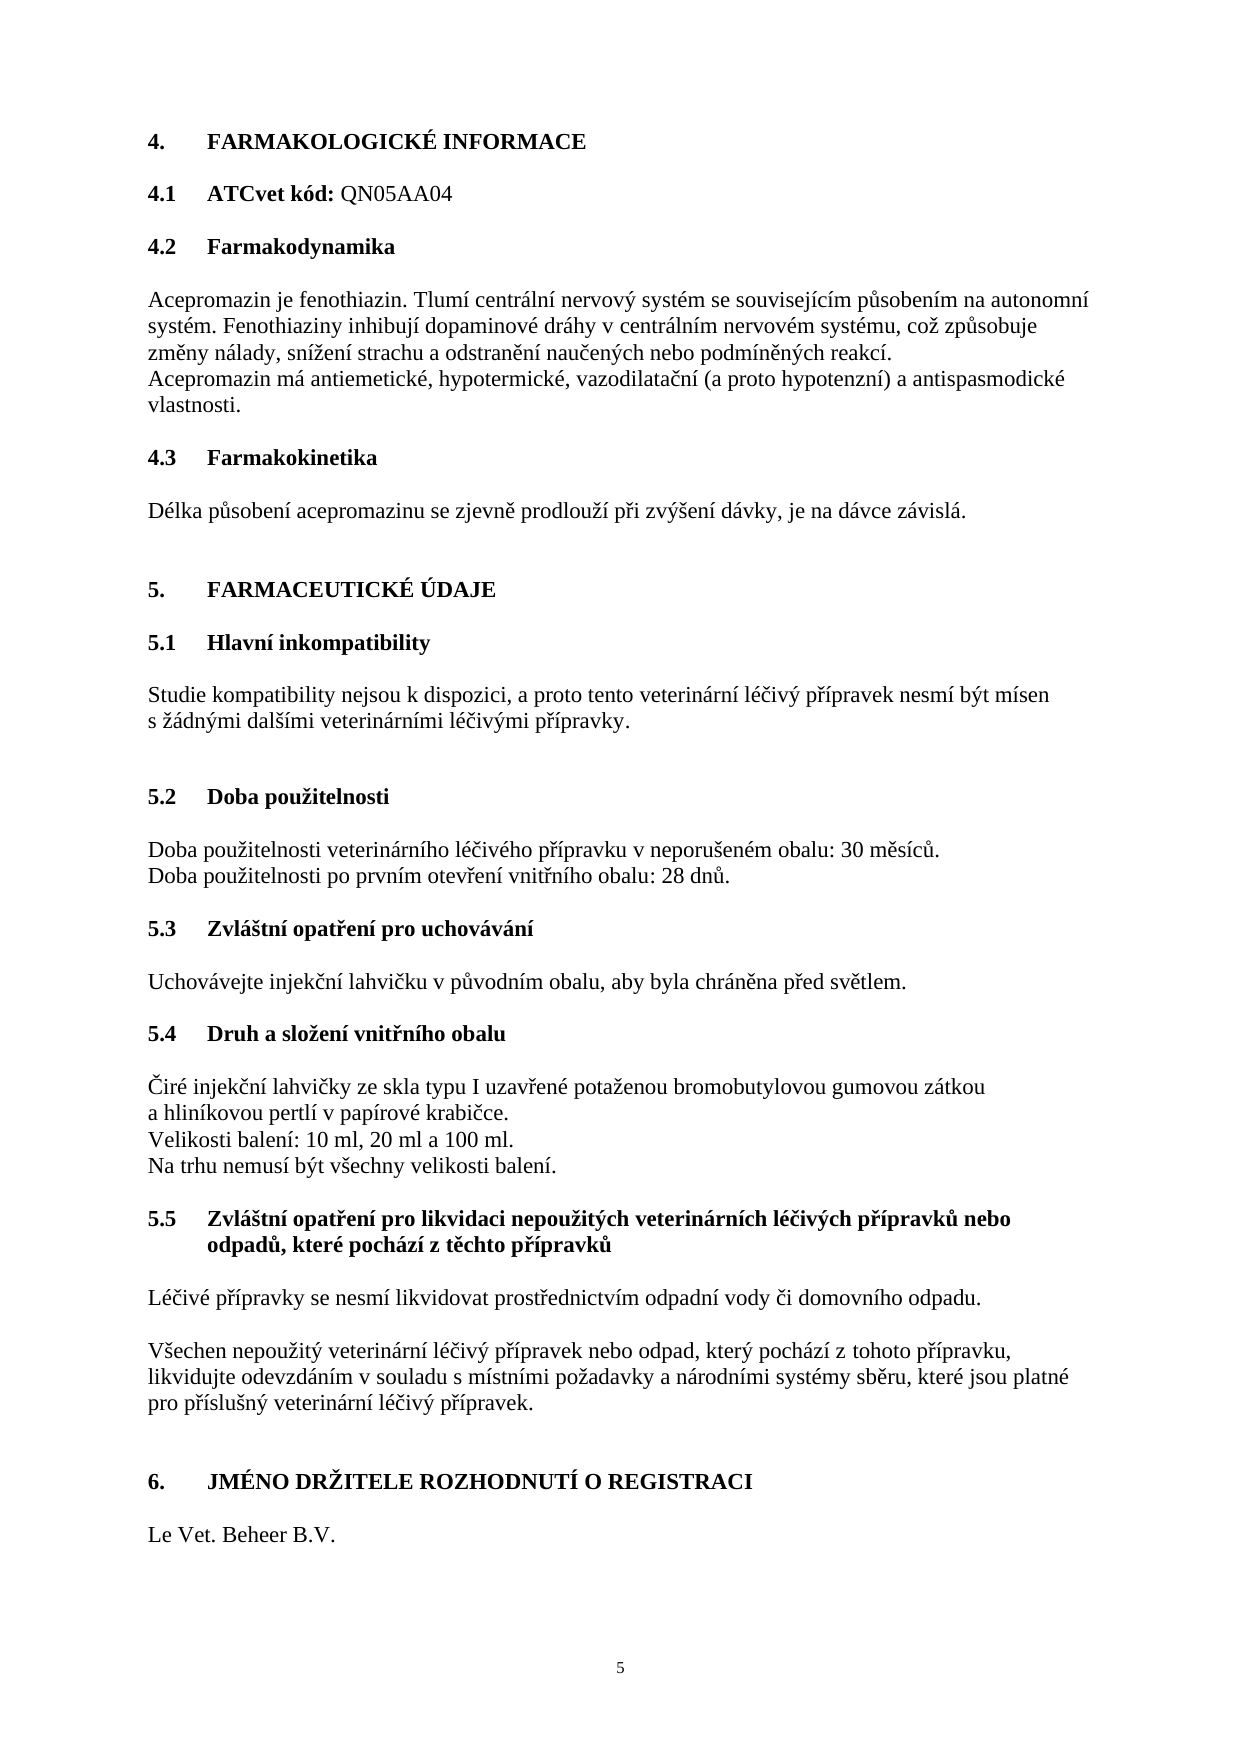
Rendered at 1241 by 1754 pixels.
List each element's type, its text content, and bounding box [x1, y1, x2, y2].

text Doba použitelnosti po prvním otevření vnitřního obalu: 28 dnů. [148, 862, 1126, 889]
text 6. JMÉNO DRŽITELE ROZHODNUTÍ O REGISTRACI [148, 1468, 1092, 1495]
text Uchovávejte injekční lahvičku v původním obalu, aby byla chráněna před světlem. [148, 968, 1092, 994]
text 4.2 Farmakodynamika [148, 233, 1092, 259]
text Velikosti balení: 10 ml, 20 ml a 100 ml. [148, 1126, 1092, 1152]
text Na trhu nemusí být všechny velikosti balení. [148, 1152, 1092, 1178]
text Le Vet. Beheer B.V. [148, 1521, 1126, 1547]
text 4. FARMAKOLOGICKÉ INFORMACE [148, 128, 1092, 154]
text 4.1 ATCvet kód: QN05AA04 [148, 181, 1092, 207]
text Čiré injekční lahvičky ze skla typu I uzavřené potaženou bromobutylovou gumovou zátkou a hliníkovou pertlí v papírové krabičce. [148, 1073, 1092, 1126]
text Délka působení acepromazinu se zjevně prodlouží při zvýšení dávky, je na dávce závislá. [148, 497, 1092, 523]
text 5.5 Zvláštní opatření pro likvidaci nepoužitých veterinárních léčivých přípravků nebo odpadů, které pochází z těchto přípravků [148, 1205, 1092, 1258]
text 4.3 Farmakokinetika [148, 444, 1092, 470]
text 5.3 Zvláštní opatření pro uchovávání [148, 915, 1092, 941]
text Acepromazin má antiemetické, hypotermické, vazodilatační (a proto hypotenzní) a antispasmodické vlastnosti. [148, 365, 1092, 418]
text 5.2 Doba použitelnosti [148, 783, 1092, 809]
text Studie kompatibility nejsou k dispozici, a proto tento veterinární léčivý přípravek nesmí být mísen s žádnými dalšími veterinárními léčivými přípravky. [148, 681, 1092, 734]
text Všechen nepoužitý veterinární léčivý přípravek nebo odpad, který pochází z tohoto přípravku, likvidujte odevzdáním v souladu s místními požadavky a národními systémy sběru, které jsou platné pro příslušný veterinární léčivý přípravek. [148, 1337, 1092, 1416]
text Léčivé přípravky se nesmí likvidovat prostřednictvím odpadní vody či domovního odpadu. [148, 1284, 1092, 1310]
text 5.4 Druh a složení vnitřního obalu [148, 1020, 1092, 1047]
text Doba použitelnosti veterinárního léčivého přípravku v neporušeném obalu: 30 měsíců. [148, 836, 1126, 862]
text Acepromazin je fenothiazin. Tlumí centrální nervový systém se souvisejícím působením na autonomní systém. Fenothiaziny inhibují dopaminové dráhy v centrálním nervovém systému, což způsobuje změny nálady, snížení strachu a odstranění naučených nebo podmíněných reakcí. [148, 286, 1092, 365]
text 5.1 Hlavní inkompatibility [148, 628, 1092, 655]
text 5. FARMACEUTICKÉ ÚDAJE [148, 576, 1092, 602]
